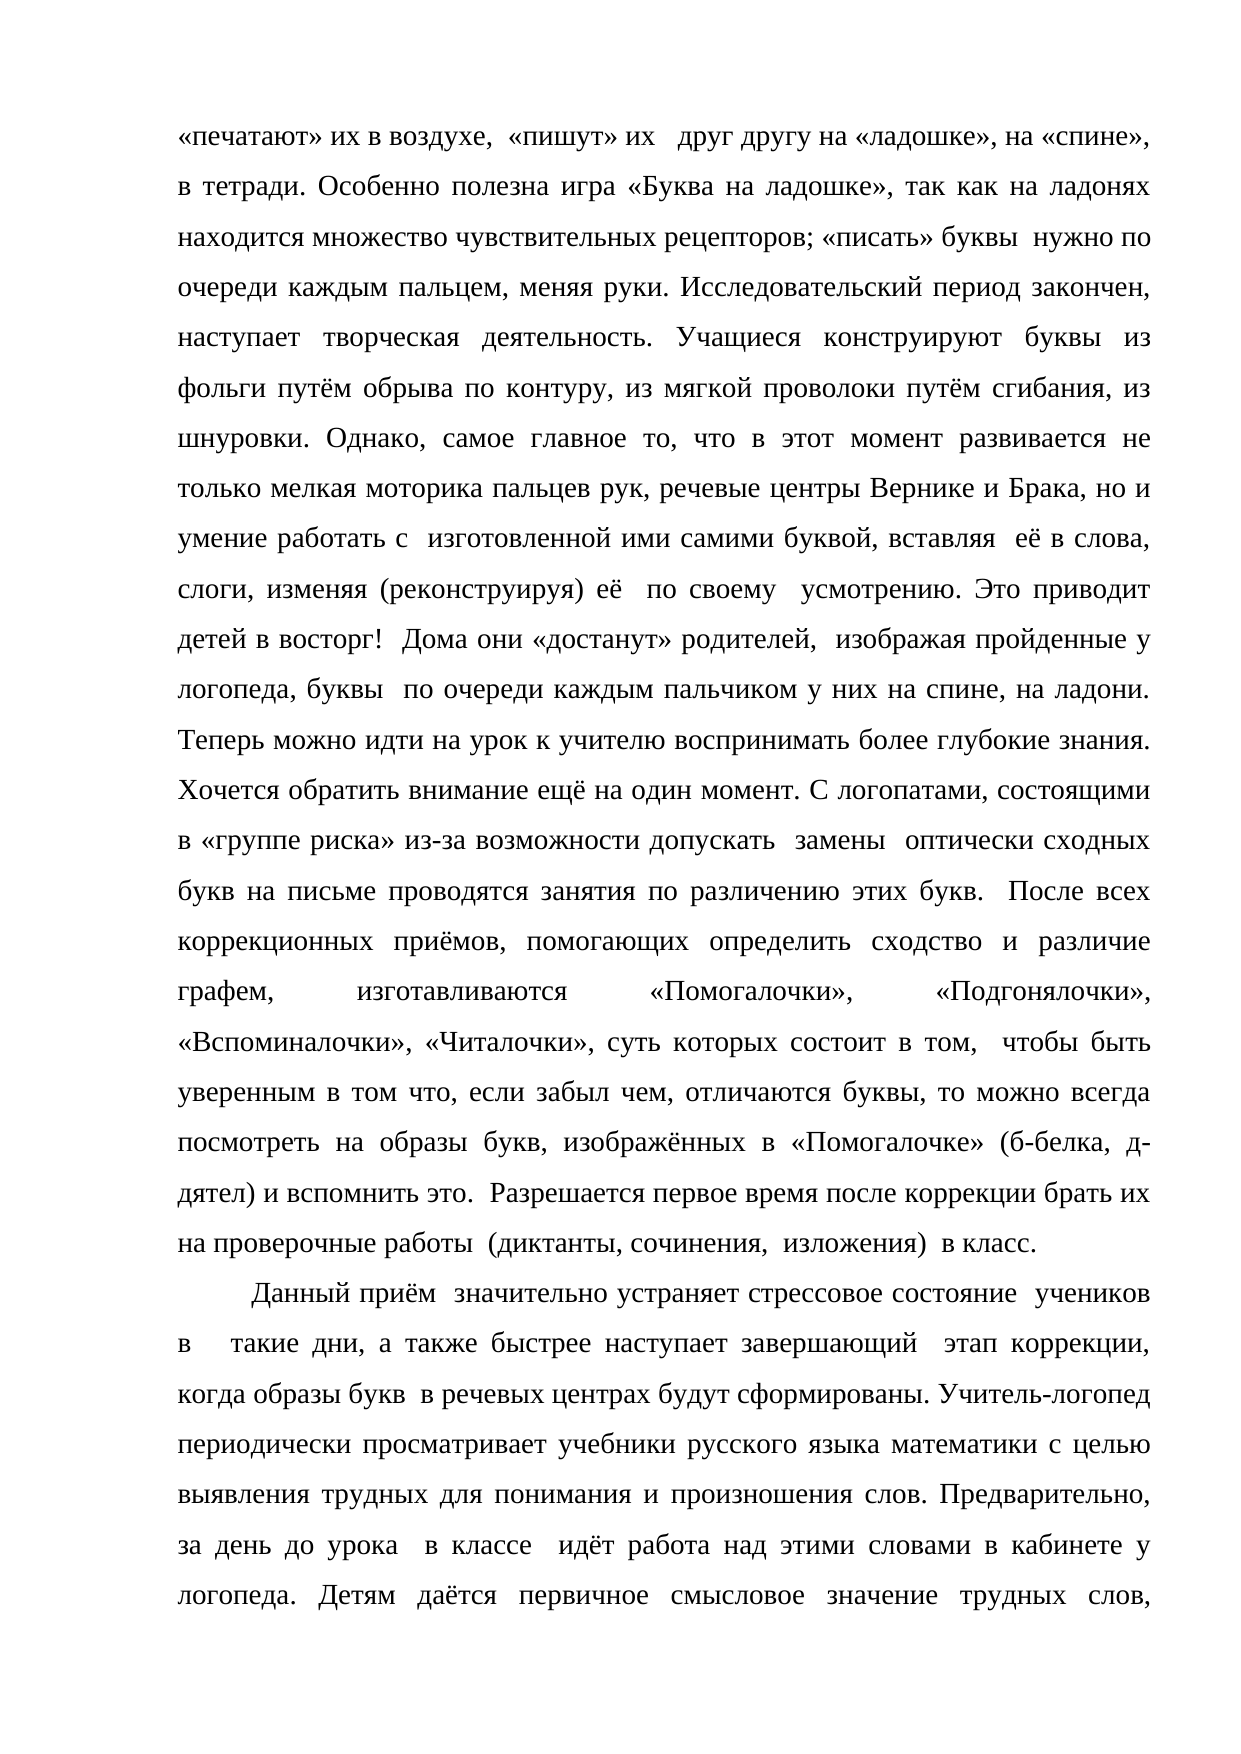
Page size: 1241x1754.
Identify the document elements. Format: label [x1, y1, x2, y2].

text [177, 1275, 1152, 1611]
text [177, 118, 1152, 1258]
